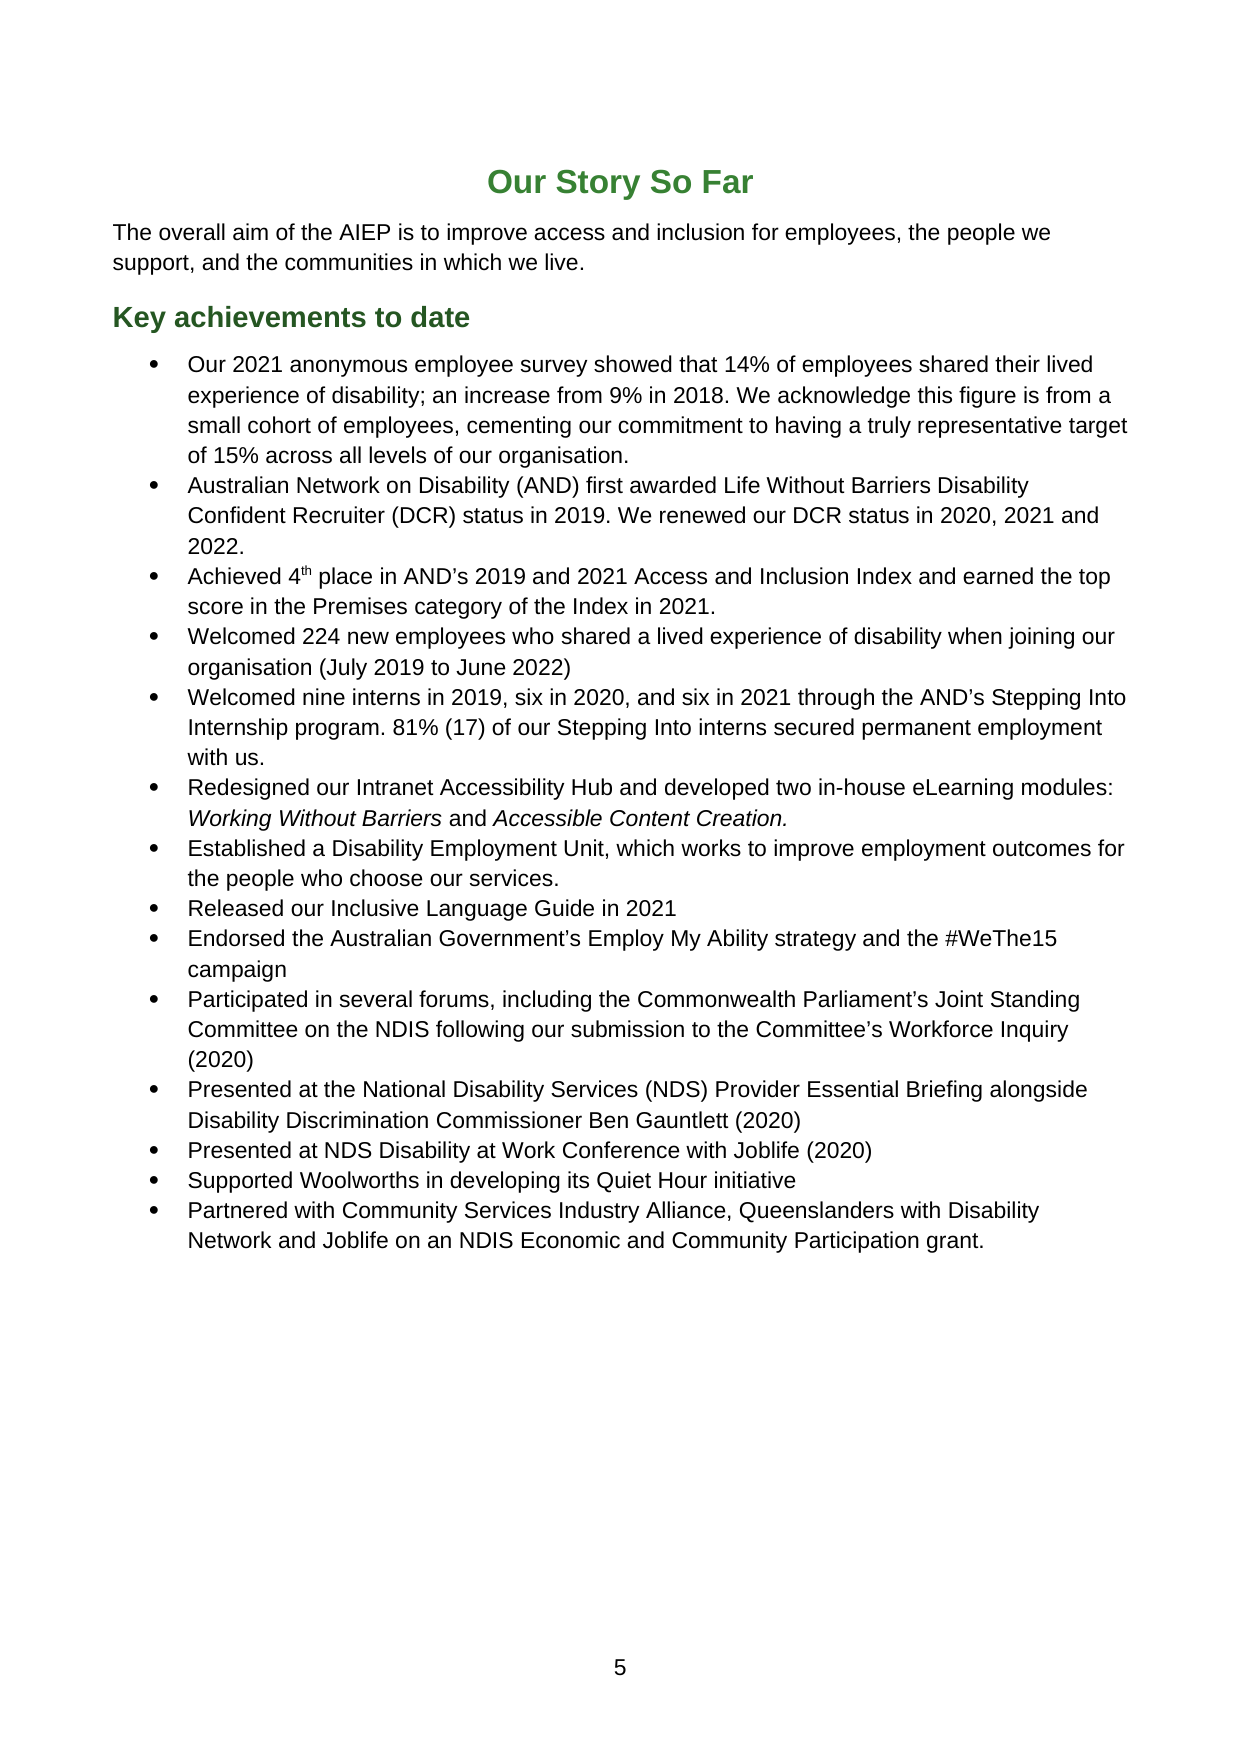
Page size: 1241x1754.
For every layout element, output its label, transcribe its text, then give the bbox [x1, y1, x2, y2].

list Supported Woolworths in developing its Quiet Hour initiative [150, 1167, 1128, 1193]
list Welcomed 224 new employees who shared a lived experience of disability when joining our organisation (July 2019 to June 2022) [150, 623, 1128, 680]
list Partnered with Community Services Industry Alliance, Queenslanders with Disability Network and Joblife on an NDIS Economic and Community Participation grant. [150, 1197, 1128, 1254]
list Endorsed the Australian Government’s Employ My Ability strategy and the #WeThe15 campaign [150, 925, 1128, 982]
list Welcomed nine interns in 2019, six in 2020, and six in 2021 through the AND’s Stepping Into Internship program. 81% (17) of our Stepping Into interns secured permanent employment with us. [150, 684, 1128, 771]
subtitle Our Story So Far [112, 162, 1128, 201]
list Participated in several forums, including the Commonwealth Parliament’s Joint Standing Committee on the NDIS following our submission to the Committee’s Workforce Inquiry (2020) [150, 986, 1128, 1073]
list Our 2021 anonymous employee survey showed that 14% of employees shared their lived experience of disability; an increase from 9% in 2018. We acknowledge this figure is from a small cohort of employees, cementing our commitment to having a truly representative target of 15% across all levels of our organisation. [150, 351, 1128, 468]
list Established a Disability Employment Unit, which works to improve employment outcomes for the people who choose our services. [150, 835, 1128, 891]
list Achieved 4th place in AND’s 2019 and 2021 Access and Inclusion Index and earned the top score in the Premises category of the Index in 2021. [150, 563, 1128, 619]
list Presented at the National Disability Services (NDS) Provider Essential Briefing alongside Disability Discrimination Commissioner Ben Gauntlett (2020) [150, 1076, 1128, 1133]
list Australian Network on Disability (AND) first awarded Life Without Barriers Disability Confident Recruiter (DCR) status in 2019. We renewed our DCR status in 2020, 2021 and 2022. [150, 472, 1128, 559]
list Released our Inclusive Language Guide in 2021 [150, 895, 1128, 922]
list Redesigned our Intranet Accessibility Hub and developed two in-house eLearning modules: Working Without Barriers and Accessible Content Creation. [150, 774, 1128, 831]
subtitle Key achievements to date [112, 300, 1128, 334]
list Presented at NDS Disability at Work Conference with Joblife (2020) [150, 1137, 1128, 1163]
text The overall aim of the AIEP is to improve access and inclusion for employees, the people we support, and the communities in which we live. [112, 219, 1128, 276]
